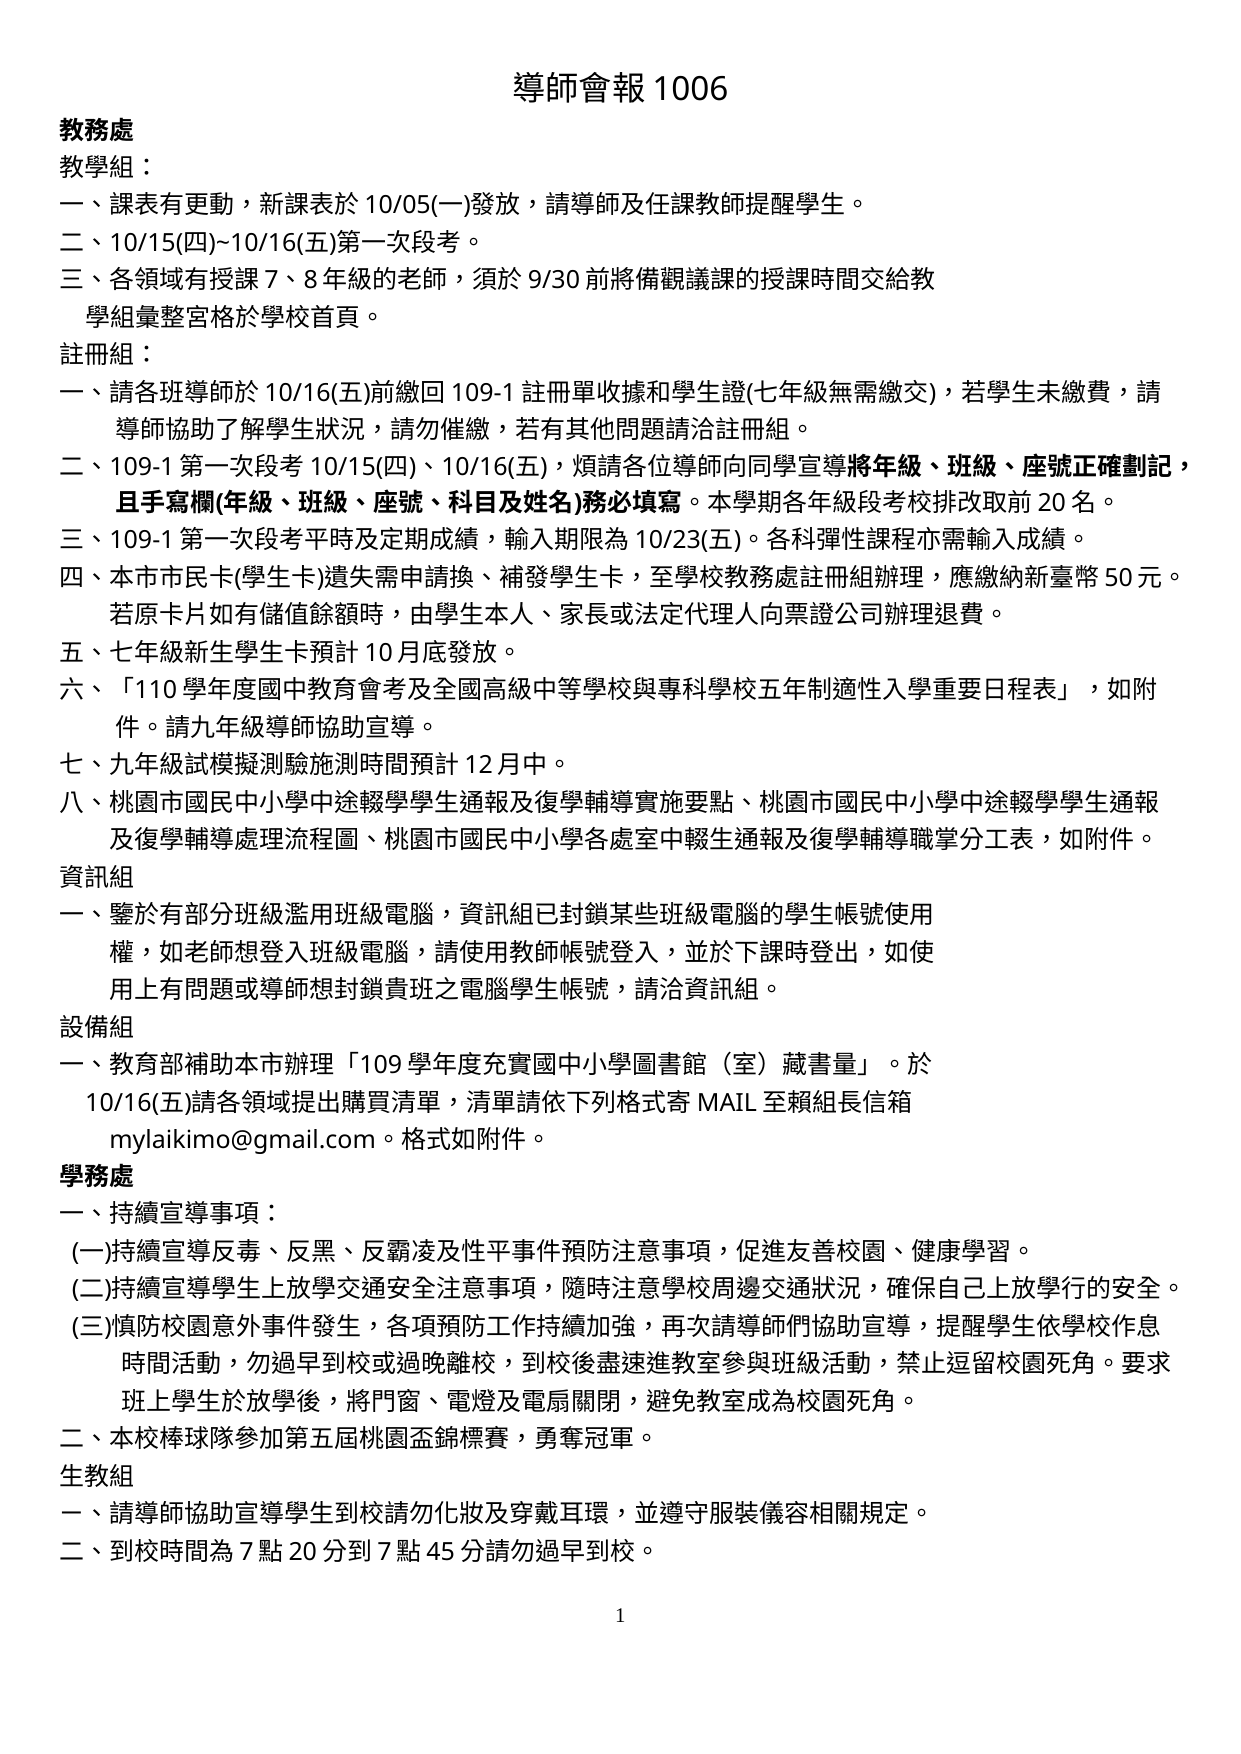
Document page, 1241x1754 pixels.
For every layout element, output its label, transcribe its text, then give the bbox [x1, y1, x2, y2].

text 學組彙整宮格於學校首頁。 [59, 297, 1181, 334]
text 五、七年級新生學生卡預計10月底發放。 [59, 632, 1181, 669]
text 一、課表有更動，新課表於10/05(一)發放，請導師及任課教師提醒學生。 [59, 184, 1181, 222]
text 四、本市市民卡(學生卡)遺失需申請換、補發學生卡，至學校教務處註冊組辦理，應繳納新臺幣50元。若原卡片如有儲值餘額時，由學生本人、家長或法定代理人向票證公司辦理退費。 [59, 557, 1181, 632]
text (二)持續宣導學生上放學交通安全注意事項，隨時注意學校周邊交通狀況，確保自己上放學行的安全。 [72, 1268, 1181, 1305]
text mylaikimo@gmail.com。格式如附件。 [59, 1119, 1181, 1157]
text 二、109-1第一次段考10/15(四)、10/16(五)，煩請各位導師向同學宣導將年級、班級、座號正確劃記，且手寫欄(年級、班級、座號、科目及姓名)務必填寫。本學期各年級段考校排改取前20名。 [59, 447, 1181, 519]
text 生教組 [59, 1455, 1181, 1493]
text 導師會報1006 [59, 62, 1181, 110]
text 教務處 [59, 110, 1181, 147]
text (三)慎防校園意外事件發生，各項預防工作持續加強，再次請導師們協助宣導，提醒學生依學校作息時間活動，勿過早到校或過晚離校，到校後盡速進教室參與班級活動，禁止逗留校園死角。要求班上學生於放學後，將門窗、電燈及電扇關閉，避免教室成為校園死角。 [72, 1305, 1181, 1418]
text 六、「110學年度國中教育會考及全國高級中等學校與專科學校五年制適性入學重要日程表」，如附件。請九年級導師協助宣導。 [59, 669, 1181, 744]
text 七、九年級試模擬測驗施測時間預計12月中。 [59, 744, 1181, 782]
text 註冊組： [59, 334, 1181, 372]
text 權，如老師想登入班級電腦，請使用教師帳號登入，並於下課時登出，如使 [59, 932, 1181, 969]
text (一)持續宣導反毒、反黑、反霸凌及性平事件預防注意事項，促進友善校園、健康學習。 [72, 1230, 1181, 1268]
text 三、各領域有授課7、8年級的老師，須於9/30前將備觀議課的授課時間交給教 [59, 259, 1181, 297]
text 資訊組 [59, 857, 1181, 894]
text 設備組 [59, 1007, 1181, 1044]
text 三、109-1第一次段考平時及定期成績，輸入期限為10/23(五)。各科彈性課程亦需輸入成績。 [59, 519, 1181, 557]
text 二、10/15(四)~10/16(五)第一次段考。 [59, 222, 1181, 259]
text 用上有問題或導師想封鎖貴班之電腦學生帳號，請洽資訊組。 [59, 969, 1181, 1007]
text 二、到校時間為7點20分到7點45分請勿過早到校。 [59, 1530, 1181, 1568]
text 一、請各班導師於10/16(五)前繳回109-1註冊單收據和學生證(七年級無需繳交)，若學生未繳費，請導師協助了解學生狀況，請勿催繳，若有其他問題請洽註冊組。 [59, 372, 1181, 447]
text 一、鑒於有部分班級濫用班級電腦，資訊組已封鎖某些班級電腦的學生帳號使用 [59, 894, 1181, 932]
text ㄧ、請導師協助宣導學生到校請勿化妝及穿戴耳環，並遵守服裝儀容相關規定。 [59, 1493, 1181, 1530]
text 二、本校棒球隊參加第五屆桃園盃錦標賽，勇奪冠軍。 [59, 1418, 1181, 1455]
text 10/16(五)請各領域提出購買清單，清單請依下列格式寄MAIL至賴組長信箱 [59, 1082, 1181, 1119]
text 八、桃園市國民中小學中途輟學學生通報及復學輔導實施要點、桃園市國民中小學中途輟學學生通報及復學輔導處理流程圖、桃園市國民中小學各處室中輟生通報及復學輔導職掌分工表，如附件。 [59, 782, 1181, 857]
text 一、教育部補助本市辦理「109學年度充實國中小學圖書館（室）藏書量」。於 [59, 1044, 1181, 1082]
text 一、持續宣導事項： [59, 1193, 1181, 1230]
text 教學組： [59, 147, 1181, 184]
text 學務處 [59, 1157, 1181, 1193]
